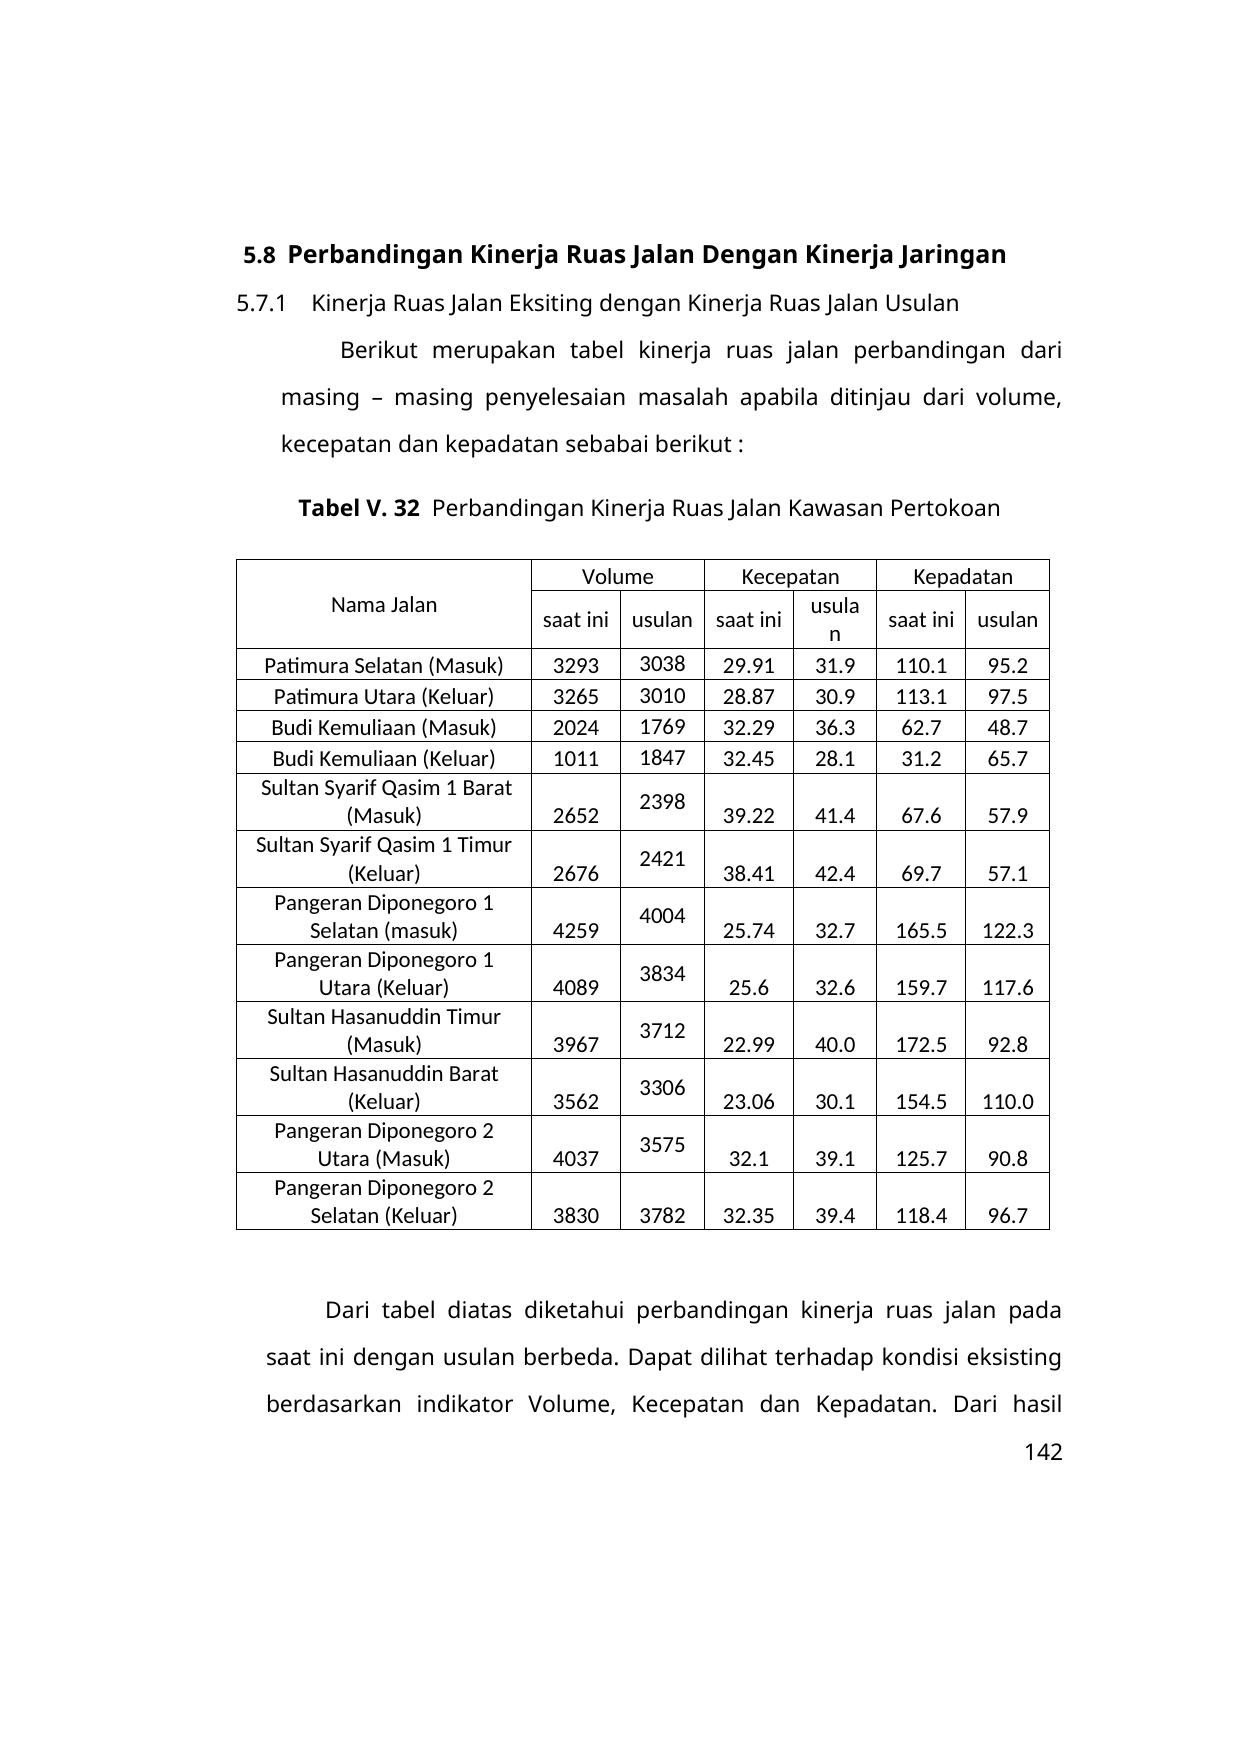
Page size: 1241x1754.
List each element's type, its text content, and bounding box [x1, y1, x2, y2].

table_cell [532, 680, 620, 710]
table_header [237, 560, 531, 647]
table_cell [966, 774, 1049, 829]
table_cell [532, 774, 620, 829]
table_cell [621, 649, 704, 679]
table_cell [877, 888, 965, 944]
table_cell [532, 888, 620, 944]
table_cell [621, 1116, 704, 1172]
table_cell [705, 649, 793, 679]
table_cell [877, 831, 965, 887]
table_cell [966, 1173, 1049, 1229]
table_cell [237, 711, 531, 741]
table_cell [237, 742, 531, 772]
text Tabel V. 32 Perbandingan Kinerja Ruas Jalan Kawasan Pertokoan [236, 491, 1063, 523]
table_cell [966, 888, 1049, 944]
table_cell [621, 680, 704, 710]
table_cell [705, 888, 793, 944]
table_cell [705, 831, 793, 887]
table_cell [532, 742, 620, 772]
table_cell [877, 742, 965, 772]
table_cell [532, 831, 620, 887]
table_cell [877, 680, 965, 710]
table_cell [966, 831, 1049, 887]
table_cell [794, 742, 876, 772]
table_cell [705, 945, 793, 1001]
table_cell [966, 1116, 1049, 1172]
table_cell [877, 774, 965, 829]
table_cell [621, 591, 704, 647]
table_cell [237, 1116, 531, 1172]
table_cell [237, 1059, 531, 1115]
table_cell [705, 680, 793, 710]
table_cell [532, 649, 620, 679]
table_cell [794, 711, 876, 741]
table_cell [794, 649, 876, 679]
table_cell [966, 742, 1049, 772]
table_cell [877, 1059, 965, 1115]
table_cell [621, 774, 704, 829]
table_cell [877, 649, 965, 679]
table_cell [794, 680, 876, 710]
list Kinerja Ruas Jalan Eksiting dengan Kinerja Ruas Jalan Usulan [236, 287, 1063, 318]
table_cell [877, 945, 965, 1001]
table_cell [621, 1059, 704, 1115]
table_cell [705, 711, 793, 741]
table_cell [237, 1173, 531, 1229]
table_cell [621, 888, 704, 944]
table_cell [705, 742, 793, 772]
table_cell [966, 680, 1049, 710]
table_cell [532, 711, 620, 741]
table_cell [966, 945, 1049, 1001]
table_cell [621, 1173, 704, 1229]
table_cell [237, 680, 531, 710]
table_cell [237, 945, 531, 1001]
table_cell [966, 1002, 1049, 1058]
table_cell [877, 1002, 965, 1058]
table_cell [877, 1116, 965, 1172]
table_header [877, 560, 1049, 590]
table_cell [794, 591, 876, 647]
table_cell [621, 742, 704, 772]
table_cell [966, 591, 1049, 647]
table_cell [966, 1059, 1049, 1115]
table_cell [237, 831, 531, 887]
subtitle Perbandingan Kinerja Ruas Jalan Dengan Kinerja Jaringan [243, 236, 1063, 270]
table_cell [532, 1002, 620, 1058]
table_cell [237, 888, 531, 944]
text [266, 1294, 1063, 1419]
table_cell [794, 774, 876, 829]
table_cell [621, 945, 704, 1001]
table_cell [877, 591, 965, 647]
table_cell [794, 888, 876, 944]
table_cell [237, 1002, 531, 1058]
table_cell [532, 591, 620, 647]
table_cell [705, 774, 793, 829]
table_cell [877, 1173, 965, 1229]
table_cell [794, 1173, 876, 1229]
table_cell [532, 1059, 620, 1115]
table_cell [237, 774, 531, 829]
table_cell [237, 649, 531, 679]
list Berikut merupakan tabel kinerja ruas jalan perbandingan dari masing – masing penyelesaian masalah apabila ditinjau dari volume, kecepatan dan kepadatan sebabai berikut : [281, 334, 1063, 459]
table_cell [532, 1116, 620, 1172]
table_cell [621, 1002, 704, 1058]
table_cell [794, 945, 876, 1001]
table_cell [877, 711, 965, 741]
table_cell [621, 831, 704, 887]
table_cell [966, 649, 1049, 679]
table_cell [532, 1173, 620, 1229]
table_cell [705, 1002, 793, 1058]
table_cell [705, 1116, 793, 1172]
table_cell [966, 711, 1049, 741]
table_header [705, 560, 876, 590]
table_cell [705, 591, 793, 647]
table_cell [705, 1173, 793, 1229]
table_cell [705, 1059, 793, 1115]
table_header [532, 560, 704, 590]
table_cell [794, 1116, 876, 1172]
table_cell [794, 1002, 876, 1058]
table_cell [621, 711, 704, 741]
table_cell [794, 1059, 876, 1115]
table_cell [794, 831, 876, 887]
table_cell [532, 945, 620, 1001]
